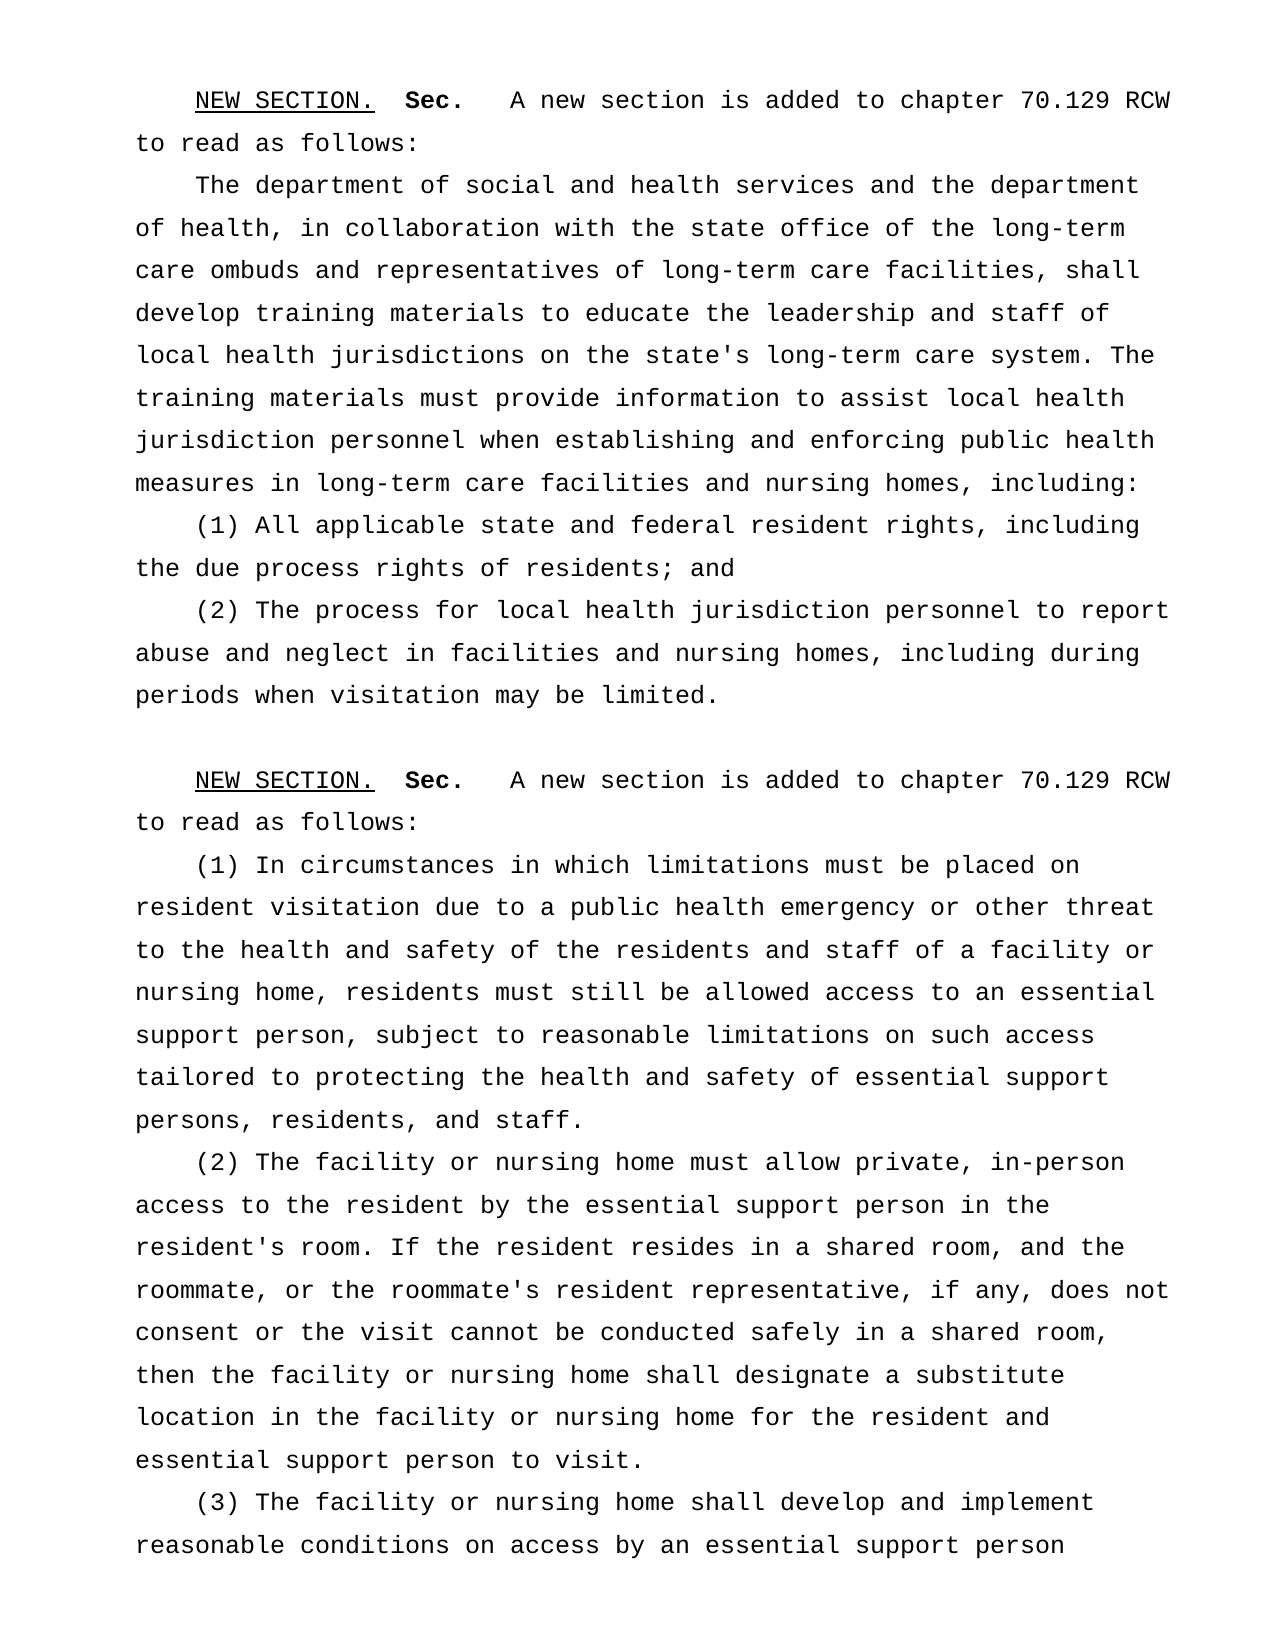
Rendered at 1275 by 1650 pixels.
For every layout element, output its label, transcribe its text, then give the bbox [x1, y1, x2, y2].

text (1) All applicable state and federal resident rights, including the due process rights of residents; and [135, 500, 1170, 585]
text NEW SECTION. Sec. A new section is added to chapter 70.129 RCW to read as follows: [135, 754, 1170, 839]
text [135, 1477, 1170, 1562]
text (1) In circumstances in which limitations must be placed on resident visitation due to a public health emergency or other threat to the health and safety of the residents and staff of a facility or nursing home, residents must still be allowed access to an essential support person, subject to reasonable limitations on such access tailored to protecting the health and safety of essential support persons, residents, and staff. [135, 839, 1170, 1137]
text (2) The process for local health jurisdiction personnel to report abuse and neglect in facilities and nursing homes, including during periods when visitation may be limited. [135, 585, 1170, 712]
text (2) The facility or nursing home must allow private, in-person access to the resident by the essential support person in the resident's room. If the resident resides in a shared room, and the roommate, or the roommate's resident representative, if any, does not consent or the visit cannot be conducted safely in a shared room, then the facility or nursing home shall designate a substitute location in the facility or nursing home for the resident and essential support person to visit. [135, 1137, 1170, 1477]
text NEW SECTION. Sec. A new section is added to chapter 70.129 RCW to read as follows: [135, 75, 1170, 160]
text The department of social and health services and the department of health, in collaboration with the state office of the long-term care ombuds and representatives of long-term care facilities, shall develop training materials to educate the leadership and staff of local health jurisdictions on the state's long-term care system. The training materials must provide information to assist local health jurisdiction personnel when establishing and enforcing public health measures in long-term care facilities and nursing homes, including: [135, 160, 1170, 500]
